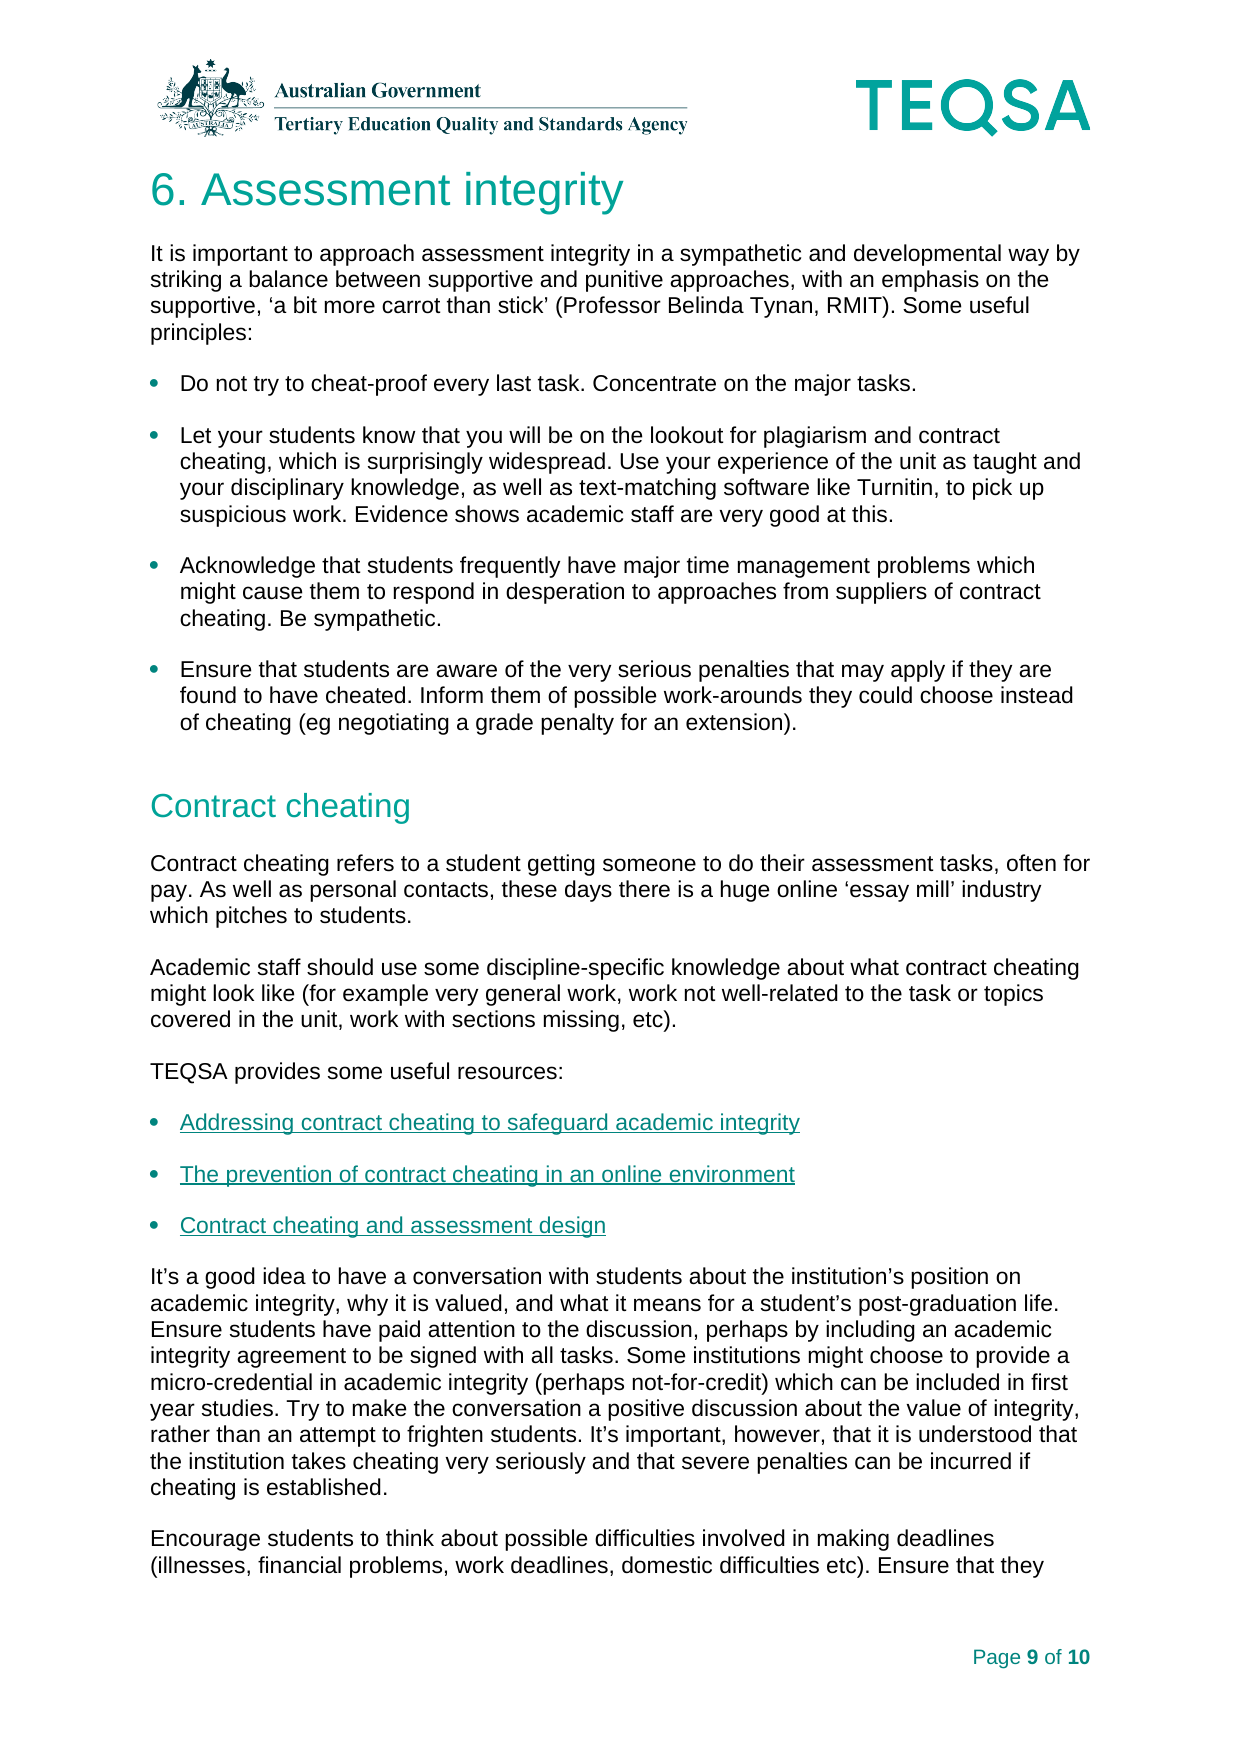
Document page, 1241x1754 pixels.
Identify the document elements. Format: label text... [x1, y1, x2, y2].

text Ensure that students are aware of the very serious penalties that may apply if they are found to have cheated. Inform them of possible work-arounds they could choose instead of cheating (eg negotiating a grade penalty for an extension). [150, 656, 1090, 735]
picture [157, 59, 688, 137]
text Do not try to cheat-proof every last task. Concentrate on the major tasks. [150, 370, 1090, 397]
text Acknowledge that students frequently have major time management problems which might cause them to respond in desperation to approaches from suppliers of contract cheating. Be sympathetic. [150, 552, 1090, 631]
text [150, 1525, 1090, 1578]
subtitle 6. Assessment integrity [150, 162, 1090, 215]
text It is important to approach assessment integrity in a sympathetic and developmental way by striking a balance between supportive and punitive approaches, with an emphasis on the supportive, ‘a bit more carrot than stick’ (Professor Belinda Tynan, RMIT). Some useful principles: [150, 240, 1090, 345]
text Academic staff should use some discipline-specific knowledge about what contract cheating might look like (for example very general work, work not well-related to the task or topics covered in the unit, work with sections missing, etc). [150, 954, 1090, 1033]
text Contract cheating and assessment design [150, 1212, 1090, 1238]
text The prevention of contract cheating in an online environment [150, 1161, 1090, 1187]
subtitle Contract cheating [150, 785, 1090, 825]
text It’s a good idea to have a conversation with students about the institution’s position on academic integrity, why it is valued, and what it means for a student’s post-graduation life. Ensure students have paid attention to the discussion, perhaps by including an academic integrity agreement to be signed with all tasks. Some institutions might choose to provide a micro-credential in academic integrity (perhaps not-for-credit) which can be included in first year studies. Try to make the conversation a positive discussion about the value of integrity, rather than an attempt to frighten students. It’s important, however, that it is understood that the institution takes cheating very seriously and that severe penalties can be incurred if cheating is established. [150, 1263, 1090, 1500]
text Let your students know that you will be on the lookout for plagiarism and contract cheating, which is surprisingly widespread. Use your experience of the unit as taught and your disciplinary knowledge, as well as text-matching software like Turnitin, to pick up suspicious work. Evidence shows academic staff are very good at this. [150, 422, 1090, 527]
picture [856, 79, 1091, 137]
text Addressing contract cheating to safeguard academic integrity [150, 1109, 1090, 1136]
text Contract cheating refers to a student getting someone to do their assessment tasks, often for pay. As well as personal contacts, these days there is a huge online ‘essay mill’ industry which pitches to students. [150, 850, 1090, 929]
text TEQSA provides some useful resources: [150, 1058, 1090, 1084]
